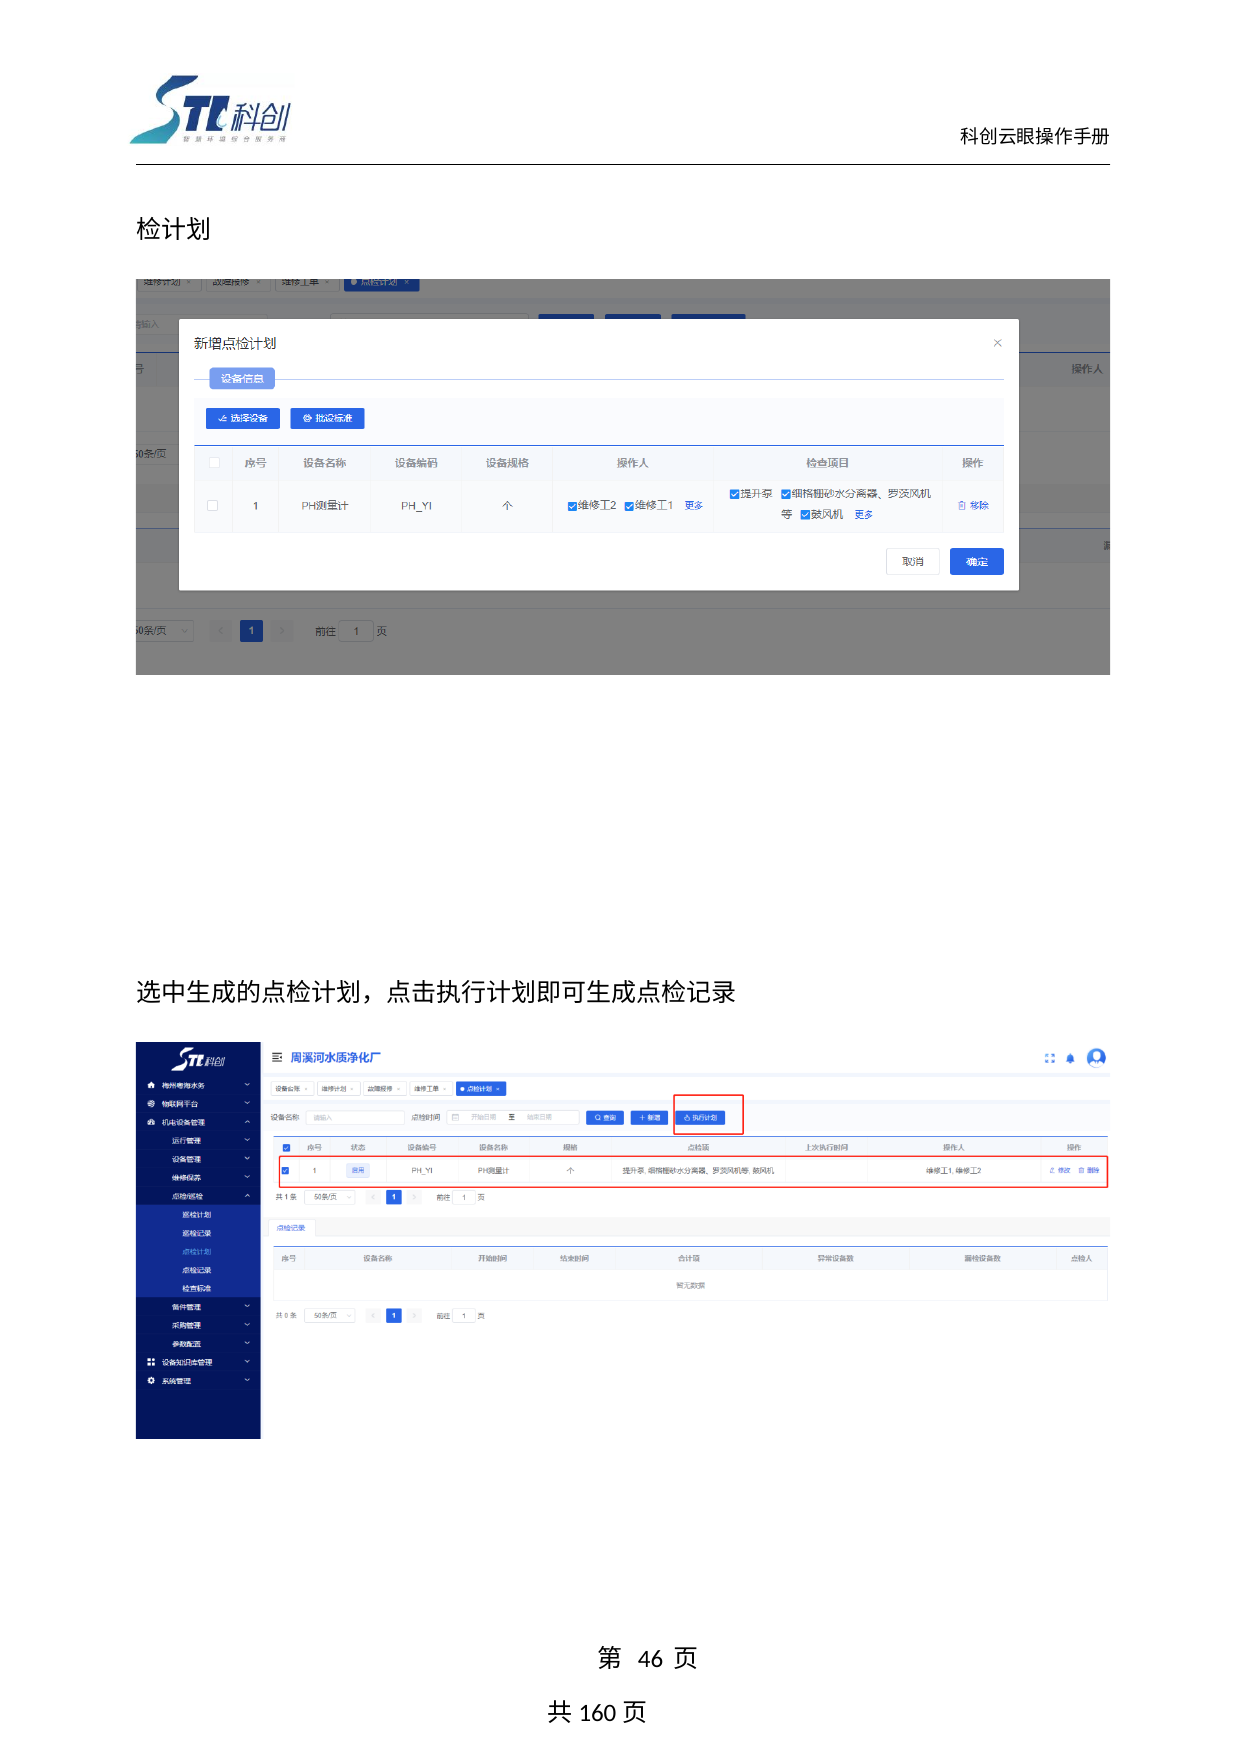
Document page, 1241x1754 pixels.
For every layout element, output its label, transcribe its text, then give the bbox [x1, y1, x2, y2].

picture [127, 73, 295, 146]
picture [135, 1042, 1111, 1439]
picture [135, 279, 1111, 675]
text 选中生成的点检计划，点击执行计划即可生成点检记录 [136, 957, 1110, 1025]
text 点击新增按钮可以增添新的点检计划，选择设备，点检操作人和检查的项目即可生成点检计划 [136, 193, 1110, 261]
